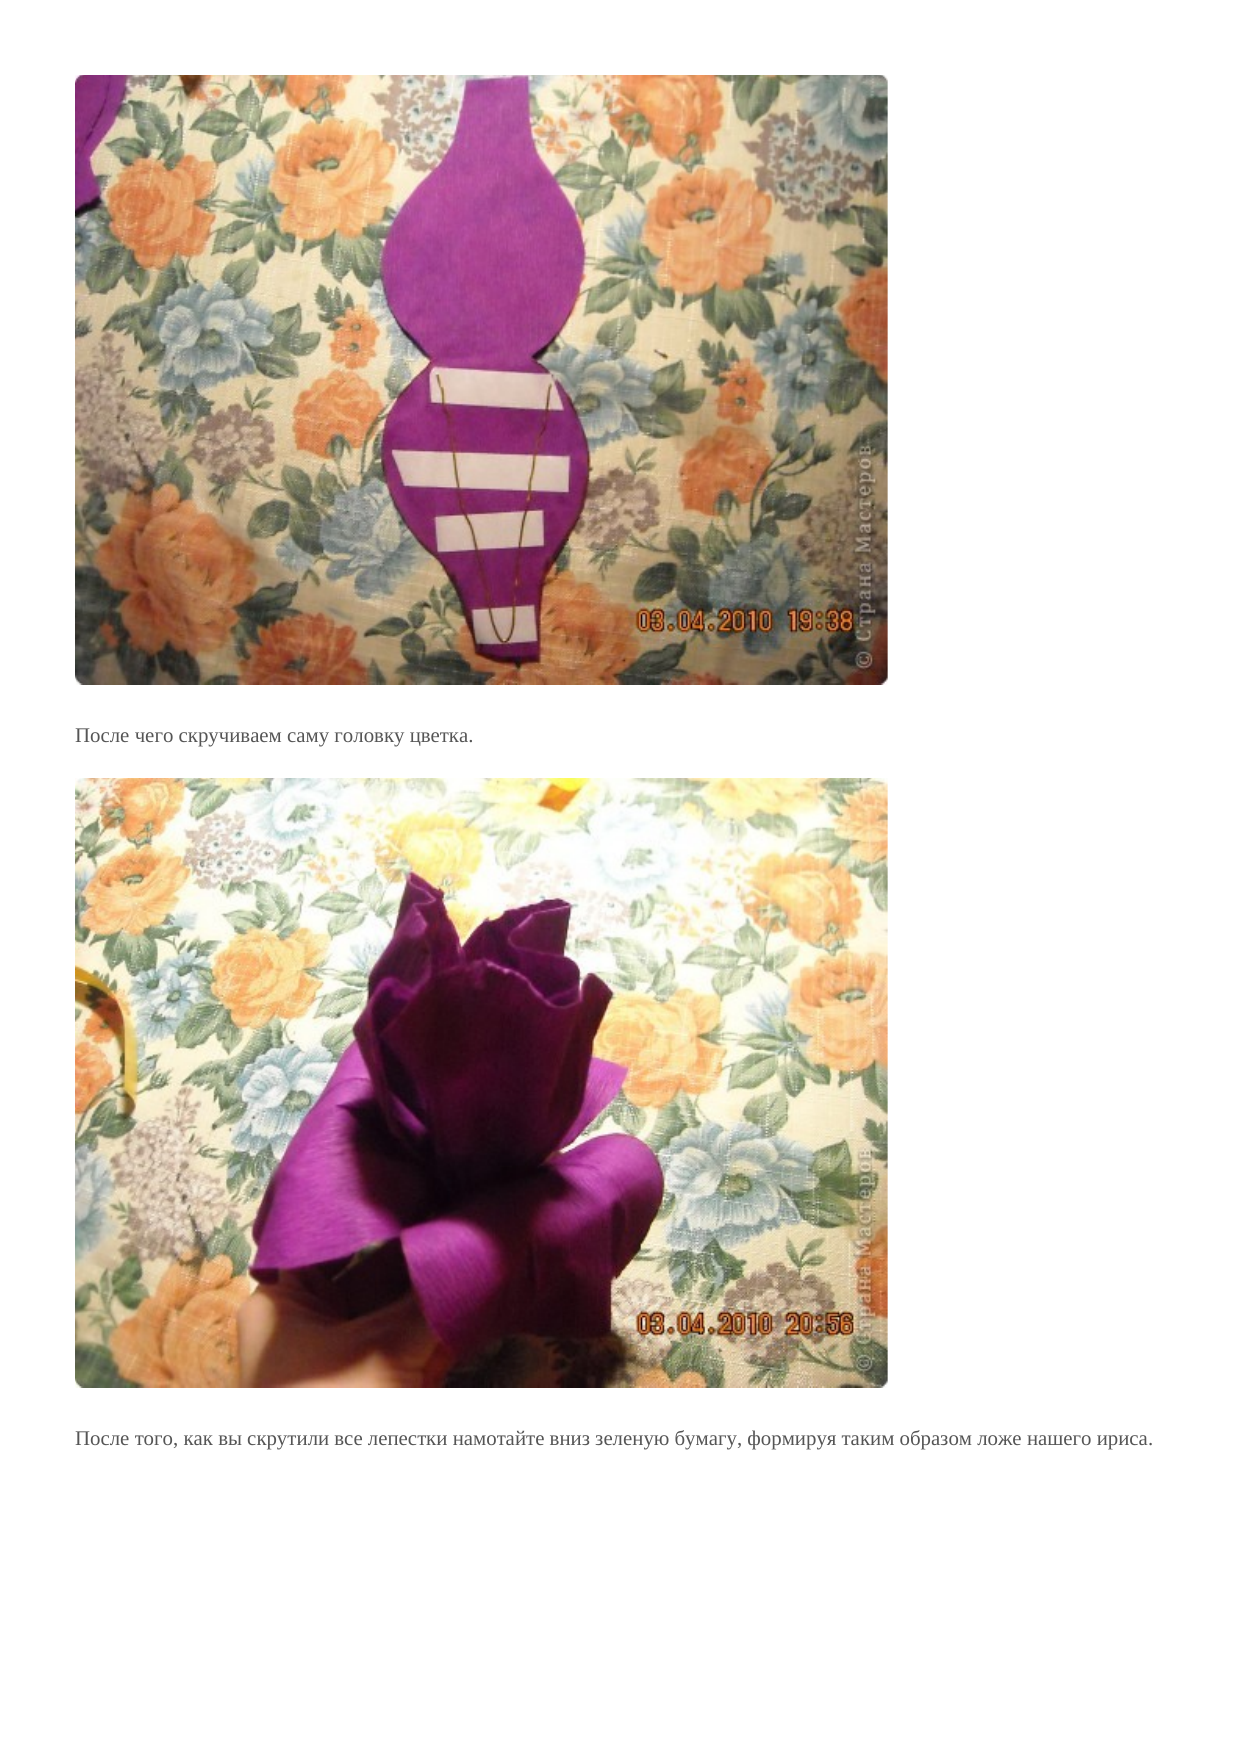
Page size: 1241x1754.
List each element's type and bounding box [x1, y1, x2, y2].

text [75, 75, 1165, 1481]
picture [75, 75, 888, 685]
picture [75, 778, 888, 1388]
